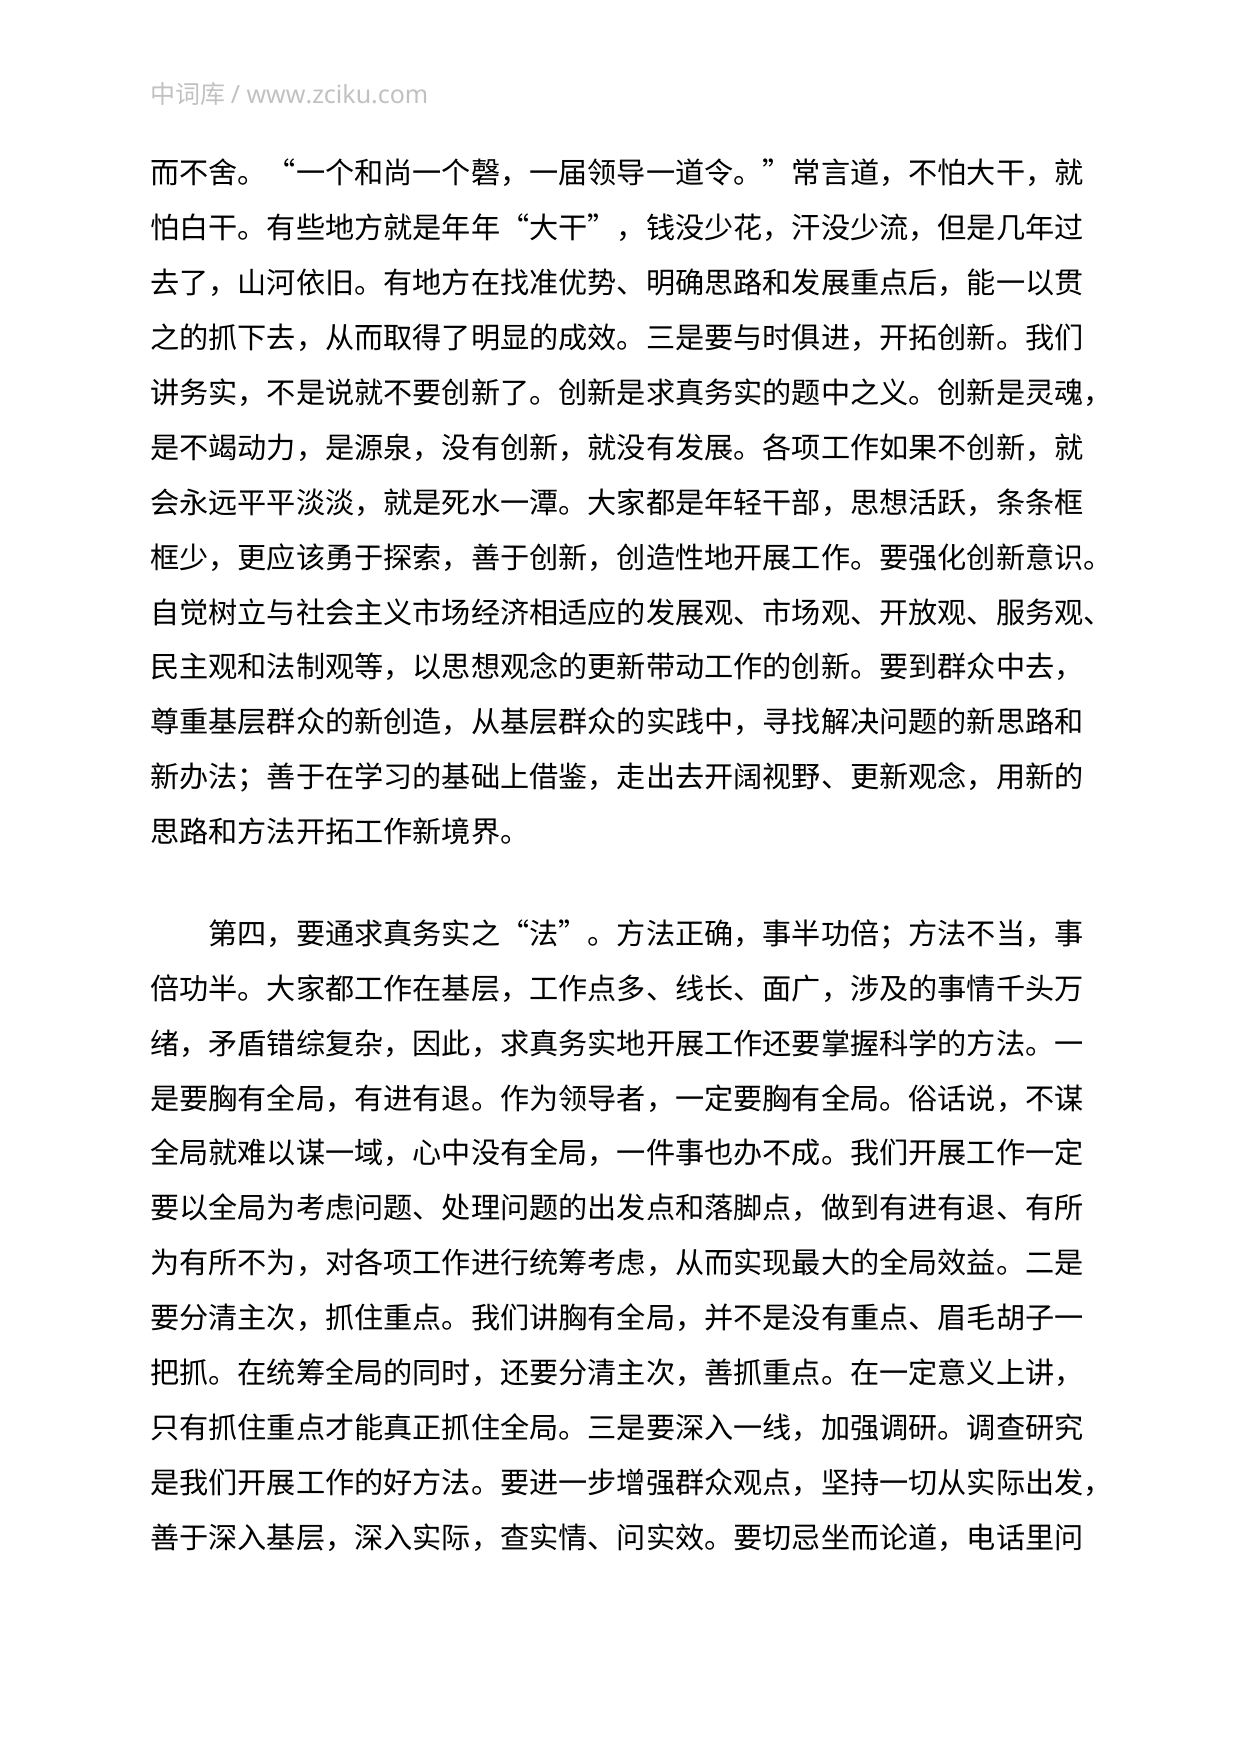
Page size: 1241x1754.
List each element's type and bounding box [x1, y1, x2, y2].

text [150, 911, 1090, 1557]
text [150, 150, 1090, 851]
